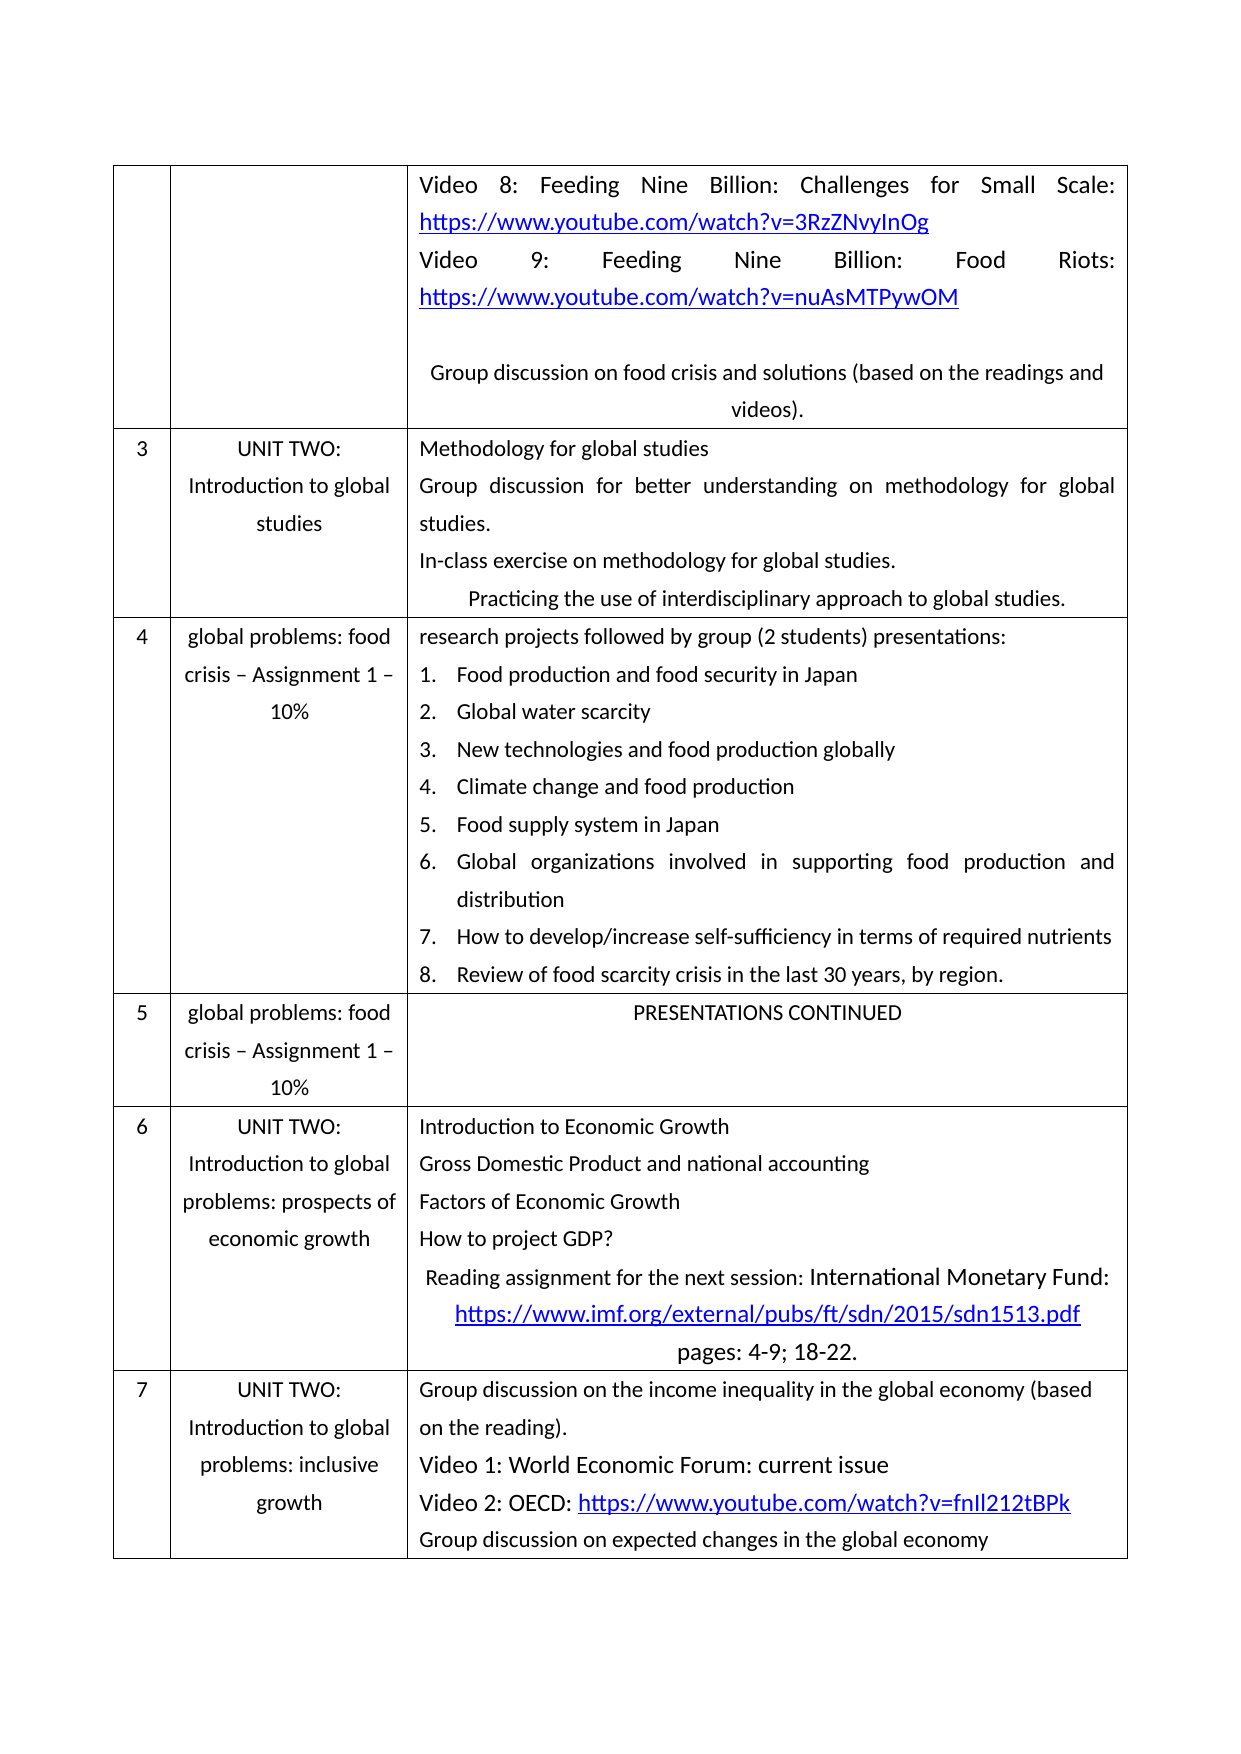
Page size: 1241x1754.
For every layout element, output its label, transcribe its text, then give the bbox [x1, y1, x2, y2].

table_cell 4 [114, 618, 170, 993]
table_cell Introduction to Economic Growth Gross Domestic Product and national accounting Factors of Economic Growth How to project GDP? Reading assignment for the next session: International Monetary Fund: https://www.imf.org/external/pubs/ft/sdn/2015/sdn1513.pdf pages: 4-9; 18-22. [408, 1107, 1127, 1370]
table_cell 2 [114, 166, 170, 428]
table_cell 5 [114, 994, 170, 1106]
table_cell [408, 166, 1127, 428]
table_cell 3 [114, 429, 170, 617]
table_cell UNIT TWO: Introduction to global problems: prospects of economic growth [171, 1107, 407, 1370]
table_cell UNIT TWO: Introduction to global studies [171, 429, 407, 617]
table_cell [171, 1371, 407, 1558]
table_cell research projects followed by group (2 students) presentations: Food production and food security in Japan Global water scarcity New technologies and food production globally Climate change and food production Food supply system in Japan Global organizations involved in supporting food production and distribution How to develop/increase self-sufficiency in terms of required nutrients Review of food scarcity crisis in the last 30 years, by region. [408, 618, 1127, 993]
table_cell PRESENTATIONS CONTINUED [408, 994, 1127, 1106]
table_cell Methodology for global studies Group discussion for better understanding on methodology for global studies. In-class exercise on methodology for global studies. Practicing the use of interdisciplinary approach to global studies. [408, 429, 1127, 617]
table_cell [408, 1371, 1127, 1558]
table_cell 7 [114, 1371, 170, 1558]
table_cell global problems: food crisis – Assignment 1 – 10% [171, 618, 407, 993]
table_cell global problems: food crisis – Assignment 1 – 10% [171, 994, 407, 1106]
table_cell 6 [114, 1107, 170, 1370]
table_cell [171, 166, 407, 428]
